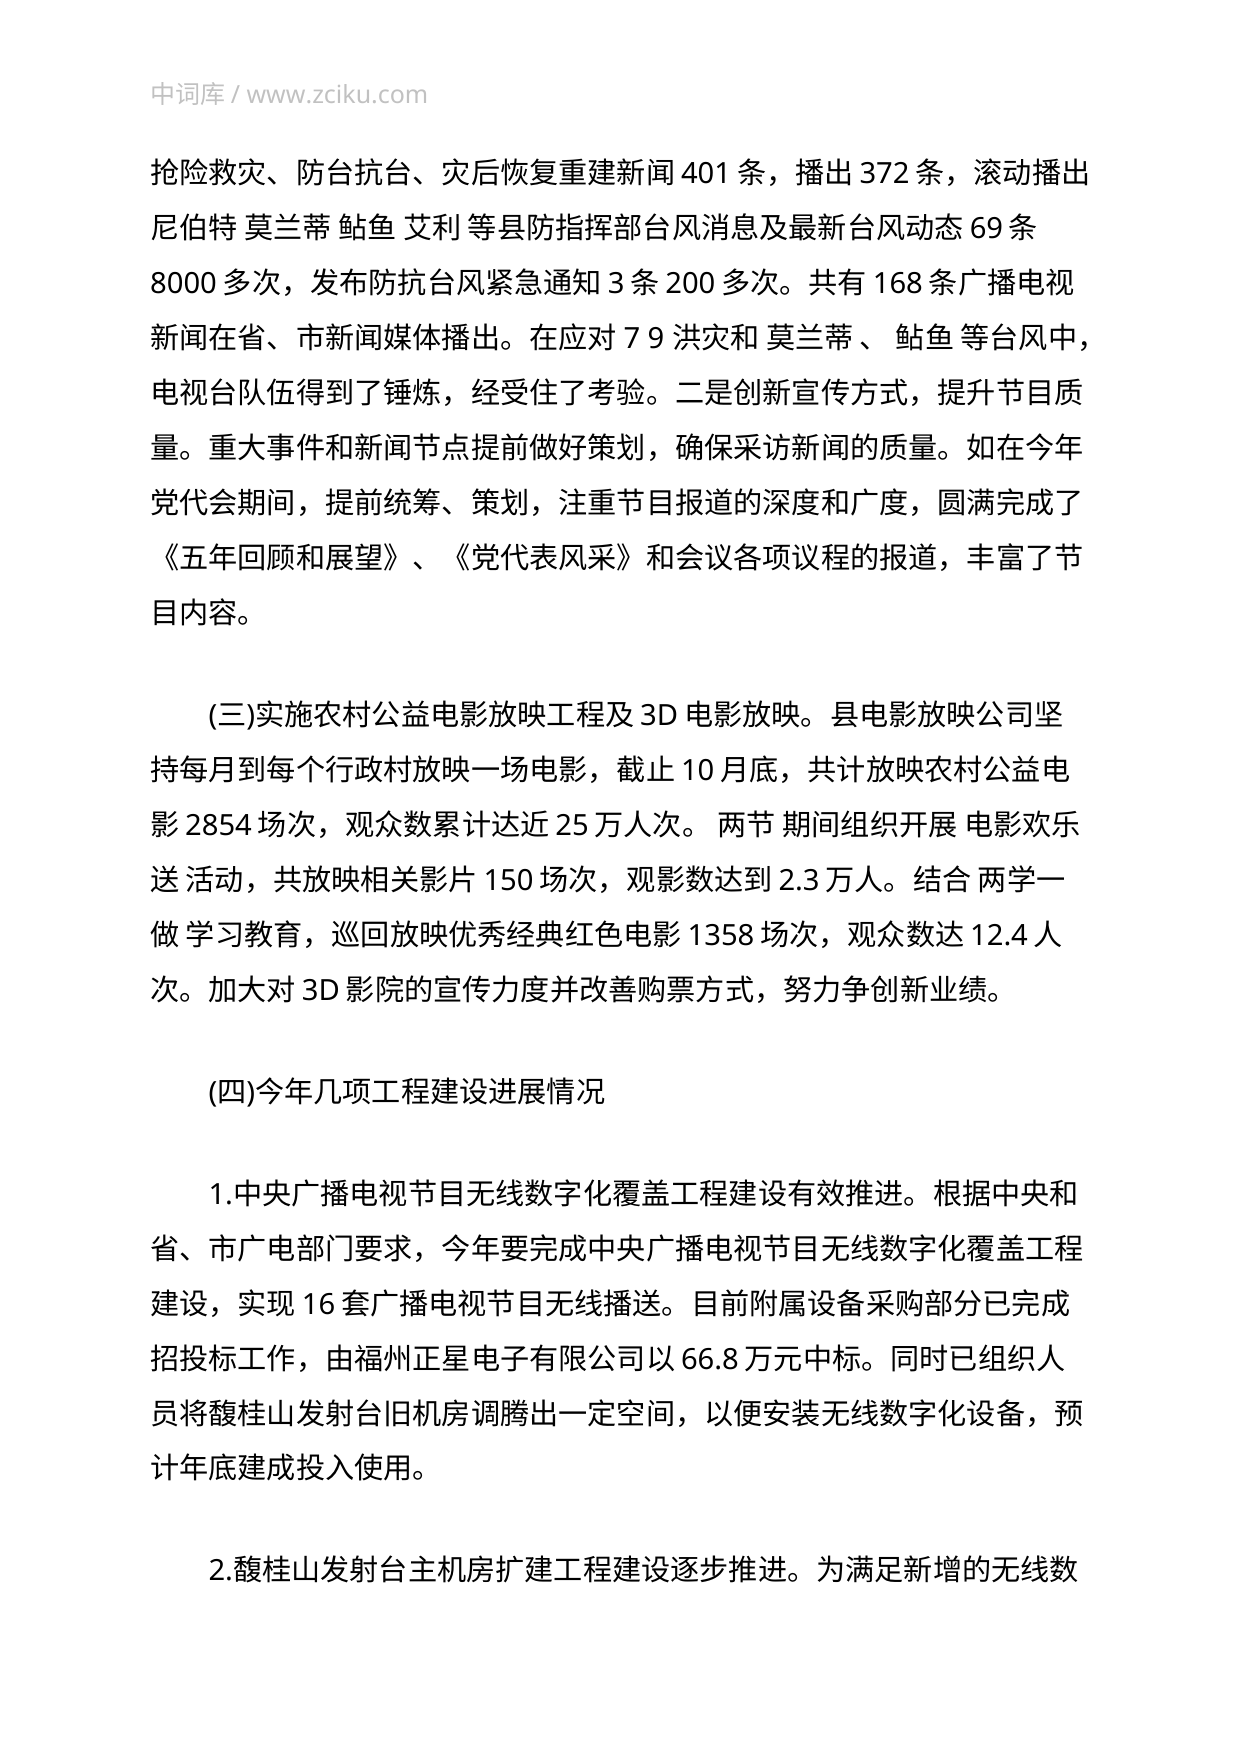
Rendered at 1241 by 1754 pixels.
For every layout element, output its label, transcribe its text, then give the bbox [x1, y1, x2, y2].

text (四)今年几项工程建设进展情况 [150, 1068, 1090, 1111]
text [150, 1547, 1090, 1589]
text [150, 150, 1090, 632]
text (三)实施农村公益电影放映工程及3D电影放映。县电影放映公司坚持每月到每个行政村放映一场电影，截止10月底，共计放映农村公益电影2854场次，观众数累计达近25万人次。 两节 期间组织开展 电影欢乐送 活动，共放映相关影片150场次，观影数达到2.3万人。结合 两学一做 学习教育，巡回放映优秀经典红色电影1358场次，观众数达12.4人次。加大对3D影院的宣传力度并改善购票方式，努力争创新业绩。 [150, 691, 1090, 1009]
text 1.中央广播电视节目无线数字化覆盖工程建设有效推进。根据中央和省、市广电部门要求，今年要完成中央广播电视节目无线数字化覆盖工程建设，实现16套广播电视节目无线播送。目前附属设备采购部分已完成招投标工作，由福州正星电子有限公司以66.8万元中标。同时已组织人员将馥桂山发射台旧机房调腾出一定空间，以便安装无线数字化设备，预计年底建成投入使用。 [150, 1170, 1090, 1487]
